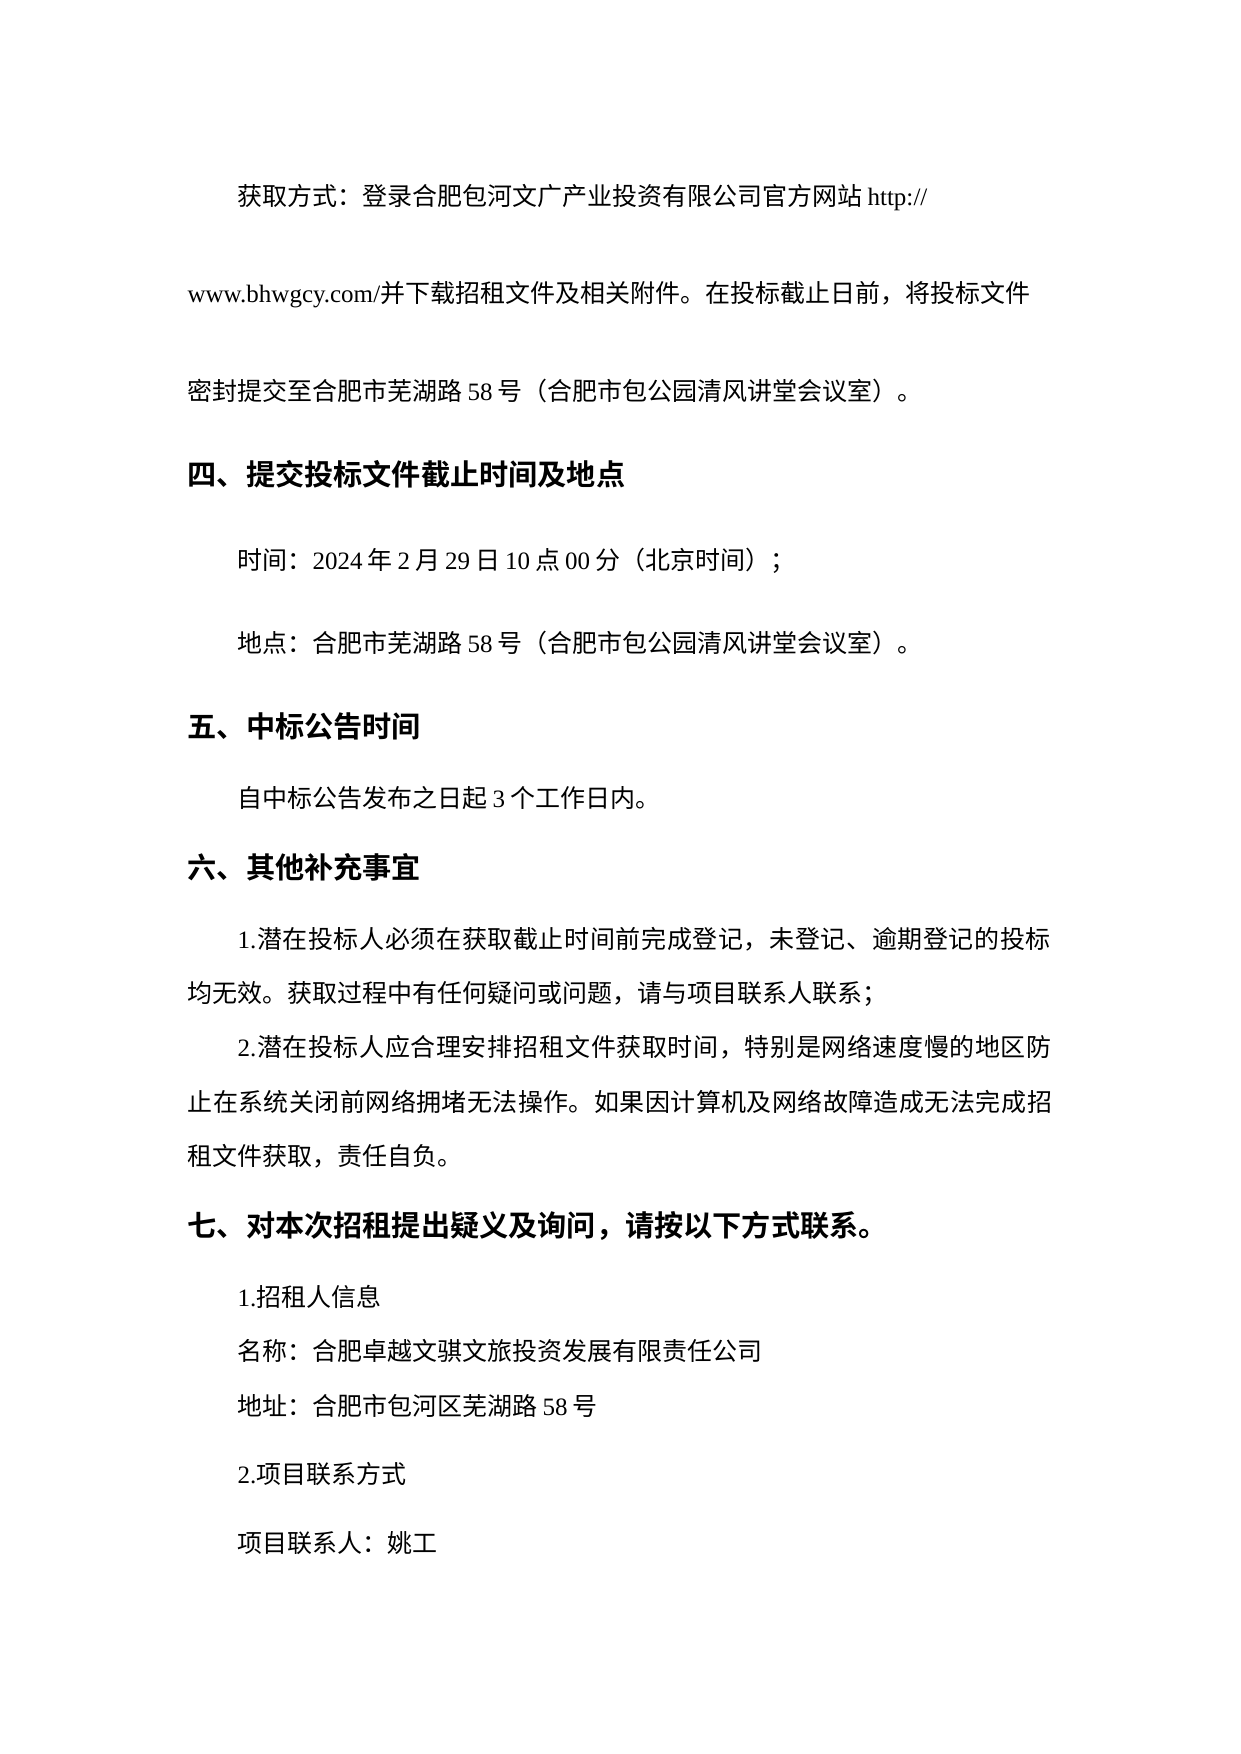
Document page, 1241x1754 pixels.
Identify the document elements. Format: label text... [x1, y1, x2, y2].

subtitle 六、其他补充事宜 [187, 833, 1053, 898]
text 获取方式：登录合肥包河文广产业投资有限公司官方网站http://www.bhwgcy.com/并下载招租文件及相关附件。在投标截止日前，将投标文件密封提交至合肥市芜湖路58号（合肥市包公园清风讲堂会议室）。 [187, 162, 1053, 422]
subtitle 七、对本次招租提出疑义及询问，请按以下方式联系。 [187, 1191, 1053, 1256]
subtitle 四、提交投标文件截止时间及地点 [187, 440, 1053, 505]
text 地址：合肥市包河区芜湖路58号 [187, 1386, 1053, 1422]
subtitle 五、中标公告时间 [187, 692, 1053, 757]
text 2.项目联系方式 [187, 1440, 1053, 1505]
text 时间：2024年2月29日10点00分（北京时间）； [187, 526, 1053, 591]
text 名称：合肥卓越文骐文旅投资发展有限责任公司 [187, 1332, 1053, 1368]
text 1.招租人信息 [187, 1277, 1053, 1313]
text 2.潜在投标人应合理安排招租文件获取时间，特别是网络速度慢的地区防止在系统关闭前网络拥堵无法操作。如果因计算机及网络故障造成无法完成招租文件获取，责任自负。 [187, 1028, 1053, 1173]
text 地点：合肥市芜湖路58号（合肥市包公园清风讲堂会议室）。 [187, 609, 1053, 674]
text 自中标公告发布之日起3个工作日内。 [187, 779, 1053, 815]
text 1.潜在投标人必须在获取截止时间前完成登记，未登记、逾期登记的投标均无效。获取过程中有任何疑问或问题，请与项目联系人联系； [187, 919, 1053, 1010]
text 项目联系人：姚工 [187, 1523, 1053, 1560]
